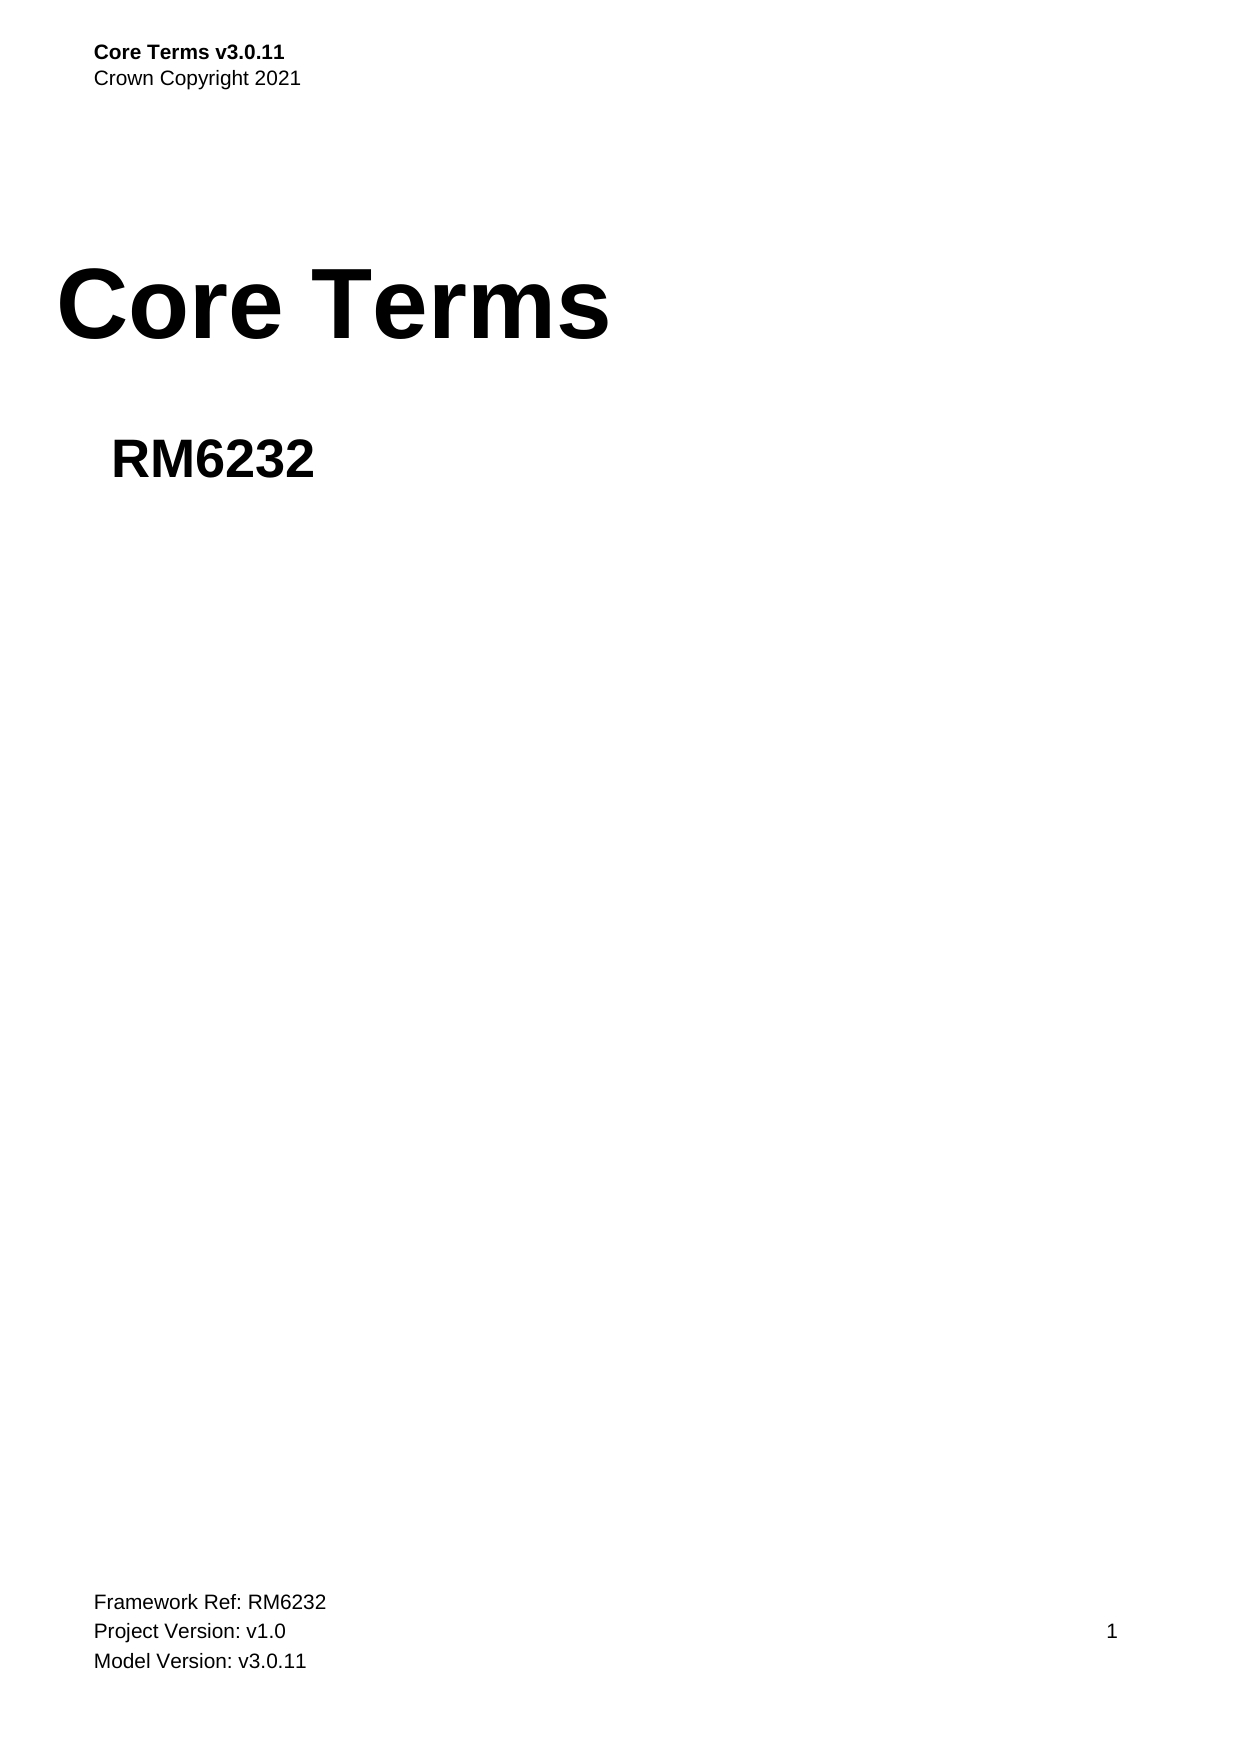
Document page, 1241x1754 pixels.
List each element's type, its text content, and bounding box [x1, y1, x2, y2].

text RM6232 [73, 427, 1181, 489]
text Core Terms [56, 245, 1181, 360]
